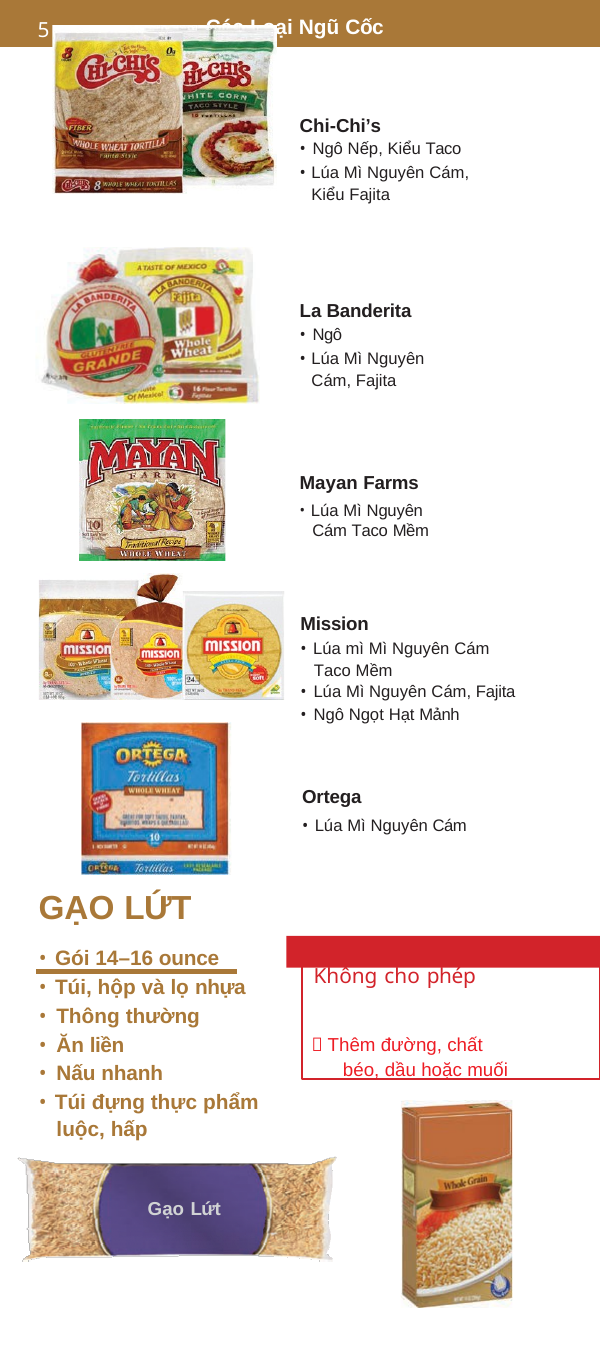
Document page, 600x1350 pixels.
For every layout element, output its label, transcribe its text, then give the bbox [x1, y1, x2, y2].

list Lúa Mì Nguyên Cám, Fajita [299, 347, 426, 390]
list Túi đựng thực phẩm luộc, hấp [38, 1087, 258, 1141]
subtitle La Banderita [299, 299, 600, 321]
subtitle Chi-Chi’s [299, 114, 600, 136]
subtitle GẠO LỨT [38, 888, 286, 927]
list Túi, hộp và lọ nhựa [38, 972, 286, 1000]
picture [52, 25, 277, 194]
list Lúa Mì Nguyên Cám, Kiểu Fajita [299, 161, 470, 204]
list Ngô Nếp, Kiểu Taco [299, 137, 600, 159]
list Nấu nhanh [38, 1058, 286, 1087]
picture [35, 247, 260, 404]
list Ăn liền [38, 1030, 286, 1058]
picture [38, 573, 285, 700]
text Mayan Farms [299, 471, 600, 493]
picture [81, 722, 232, 875]
list Gói 14–16 ounce [38, 943, 286, 971]
list Thông thường [38, 1001, 286, 1029]
list Ngô [299, 323, 600, 346]
picture [400, 1100, 513, 1308]
picture [79, 419, 226, 561]
picture [16, 1155, 337, 1262]
